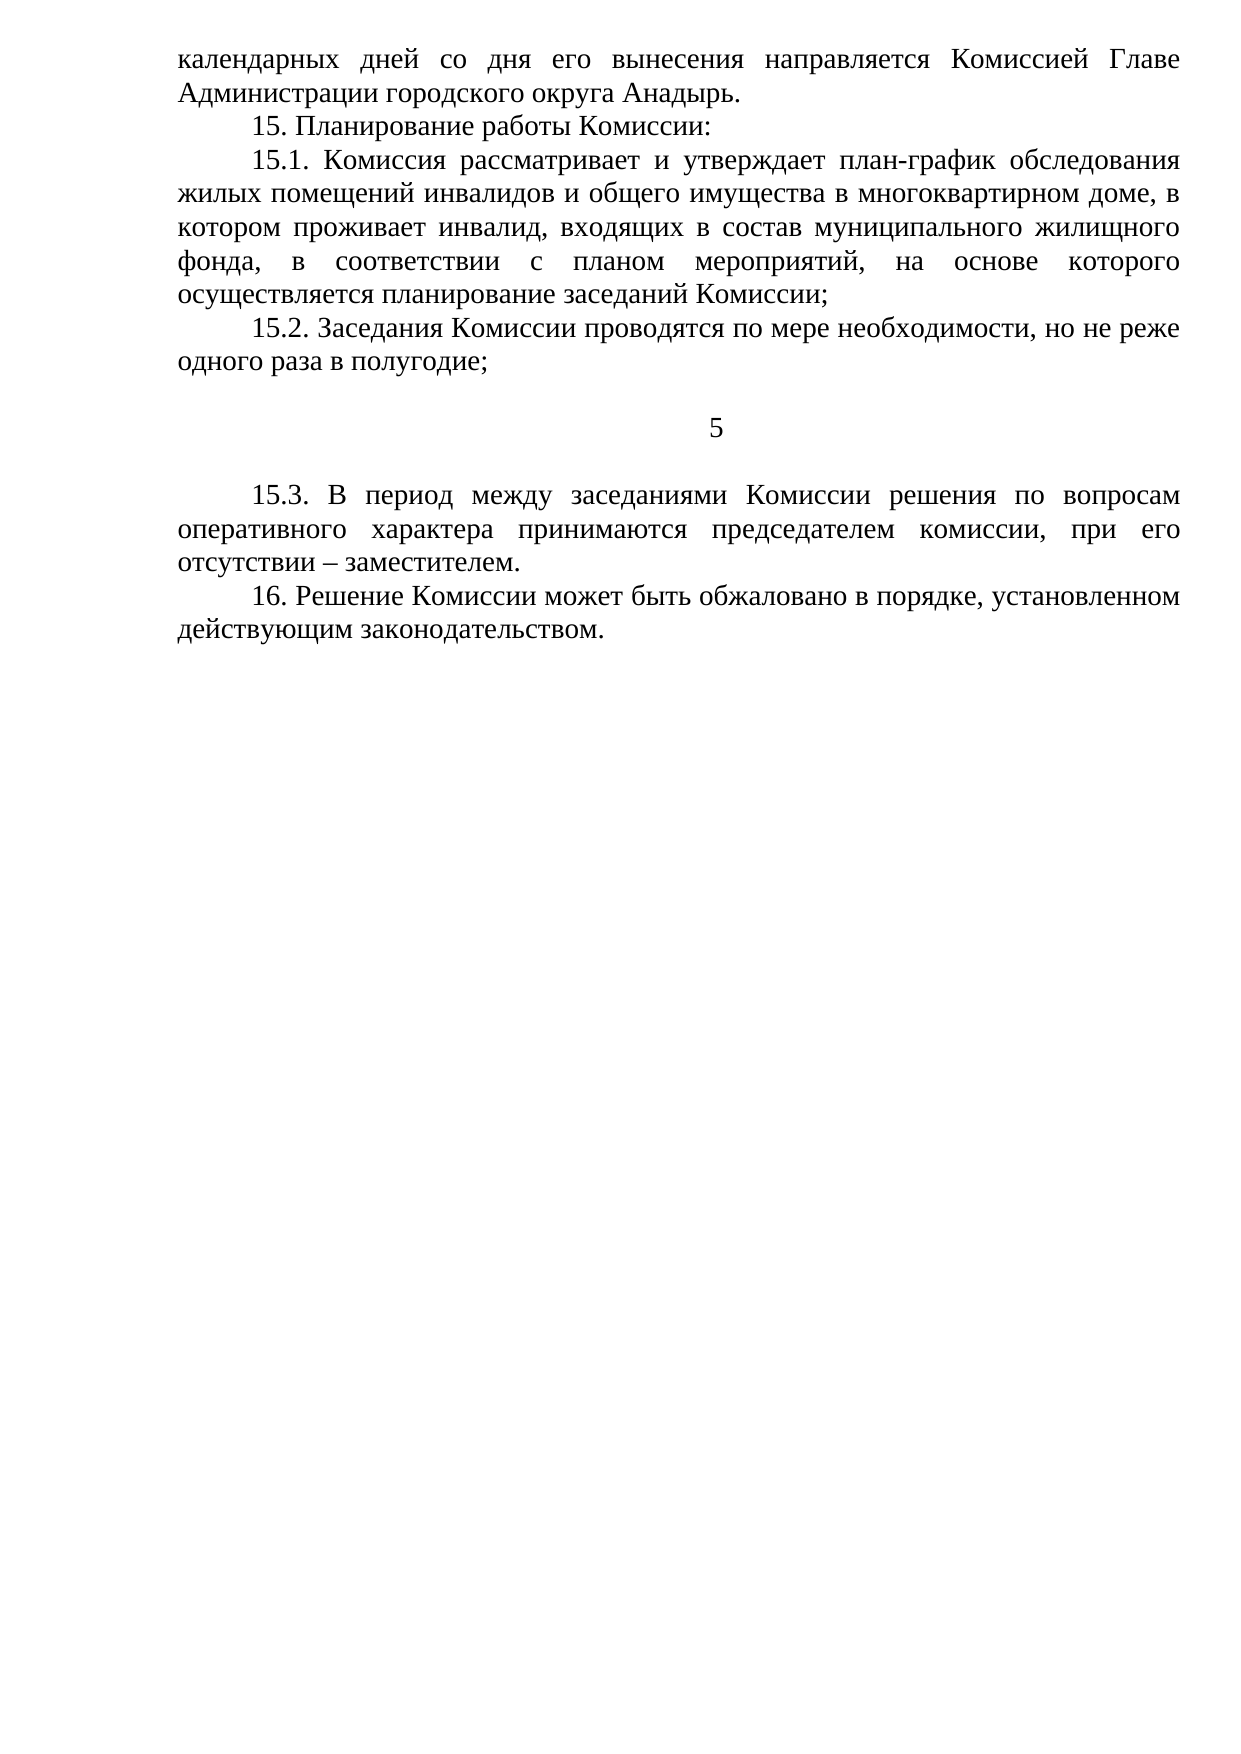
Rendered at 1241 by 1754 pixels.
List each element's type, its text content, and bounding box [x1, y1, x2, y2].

text 15.2. Заседания Комиссии проводятся по мере необходимости, но не реже одного раза в полугодие; [177, 310, 1181, 377]
text 15. Планирование работы Комиссии: [177, 108, 1181, 142]
text 15.1. Комиссия рассматривает и утверждает план-график обследования жилых помещений инвалидов и общего имущества в многоквартирном доме, в котором проживает инвалид, входящих в состав муниципального жилищного фонда, в соответствии с планом мероприятий, на основе которого осуществляется планирование заседаний Комиссии; [177, 142, 1181, 310]
text 5 [177, 410, 1181, 444]
text 15.3. В период между заседаниями Комиссии решения по вопросам оперативного характера принимаются председателем комиссии, при его отсутствии – заместителем. [177, 477, 1181, 578]
text 16. Решение Комиссии может быть обжаловано в порядке, установленном действующим законодательством. [177, 578, 1181, 645]
text календарных дней со дня его вынесения направляется Комиссией Главе Администрации городского округа Анадырь. [177, 41, 1181, 108]
